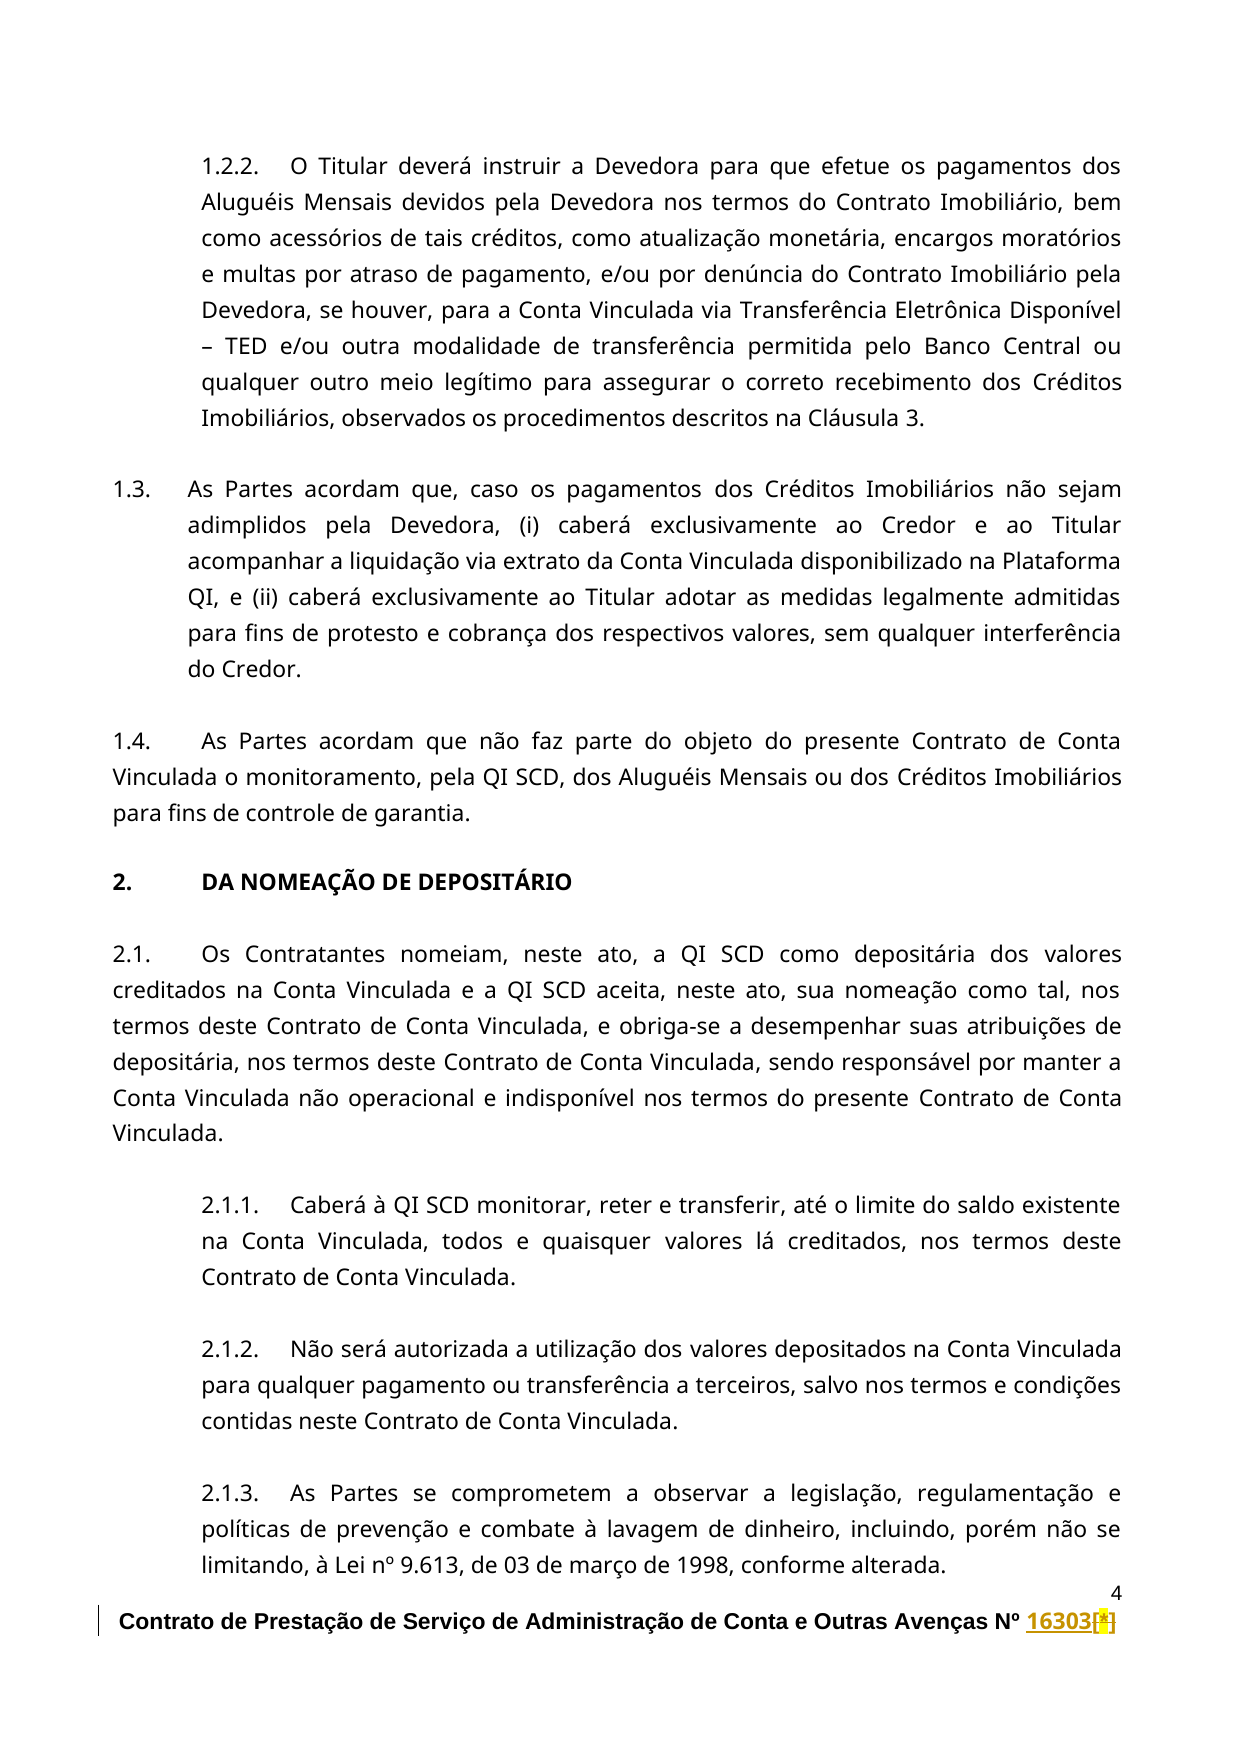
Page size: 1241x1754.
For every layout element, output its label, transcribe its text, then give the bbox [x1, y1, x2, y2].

list DA NOMEAÇÃO DE DEPOSITÁRIO [112, 866, 1122, 897]
list As Partes se comprometem a observar a legislação, regulamentação e políticas de prevenção e combate à lavagem de dinheiro, incluindo, porém não se limitando, à Lei nº 9.613, de 03 de março de 1998, conforme alterada. [201, 1477, 1122, 1580]
list Caberá à QI SCD monitorar, reter e transferir, até o limite do saldo existente na Conta Vinculada, todos e quaisquer valores lá creditados, nos termos deste Contrato de Conta Vinculada. [201, 1189, 1122, 1292]
list As Partes acordam que não faz parte do objeto do presente Contrato de Conta Vinculada o monitoramento, pela QI SCD, dos Aluguéis Mensais ou dos Créditos Imobiliários para fins de controle de garantia. [112, 725, 1122, 828]
list Os Contratantes nomeiam, neste ato, a QI SCD como depositária dos valores creditados na Conta Vinculada e a QI SCD aceita, neste ato, sua nomeação como tal, nos termos deste Contrato de Conta Vinculada, e obriga-se a desempenhar suas atribuições de depositária, nos termos deste Contrato de Conta Vinculada, sendo responsável por manter a Conta Vinculada não operacional e indisponível nos termos do presente Contrato de Conta Vinculada. [112, 938, 1122, 1149]
list Não será autorizada a utilização dos valores depositados na Conta Vinculada para qualquer pagamento ou transferência a terceiros, salvo nos termos e condições contidas neste Contrato de Conta Vinculada. [201, 1333, 1122, 1436]
list As Partes acordam que, caso os pagamentos dos Créditos Imobiliários não sejam adimplidos pela Devedora, (i) caberá exclusivamente ao Credor e ao Titular acompanhar a liquidação via extrato da Conta Vinculada disponibilizado na Plataforma QI, e (ii) caberá exclusivamente ao Titular adotar as medidas legalmente admitidas para fins de protesto e cobrança dos respectivos valores, sem qualquer interferência do Credor. [112, 473, 1122, 684]
list O Titular deverá instruir a Devedora para que efetue os pagamentos dos Aluguéis Mensais devidos pela Devedora nos termos do Contrato Imobiliário, bem como acessórios de tais créditos, como atualização monetária, encargos moratórios e multas por atraso de pagamento, e/ou por denúncia do Contrato Imobiliário pela Devedora, se houver, para a Conta Vinculada via Transferência Eletrônica Disponível – TED e/ou outra modalidade de transferência permitida pelo Banco Central ou qualquer outro meio legítimo para assegurar o correto recebimento dos Créditos Imobiliários, observados os procedimentos descritos na Cláusula 3. [201, 150, 1122, 433]
